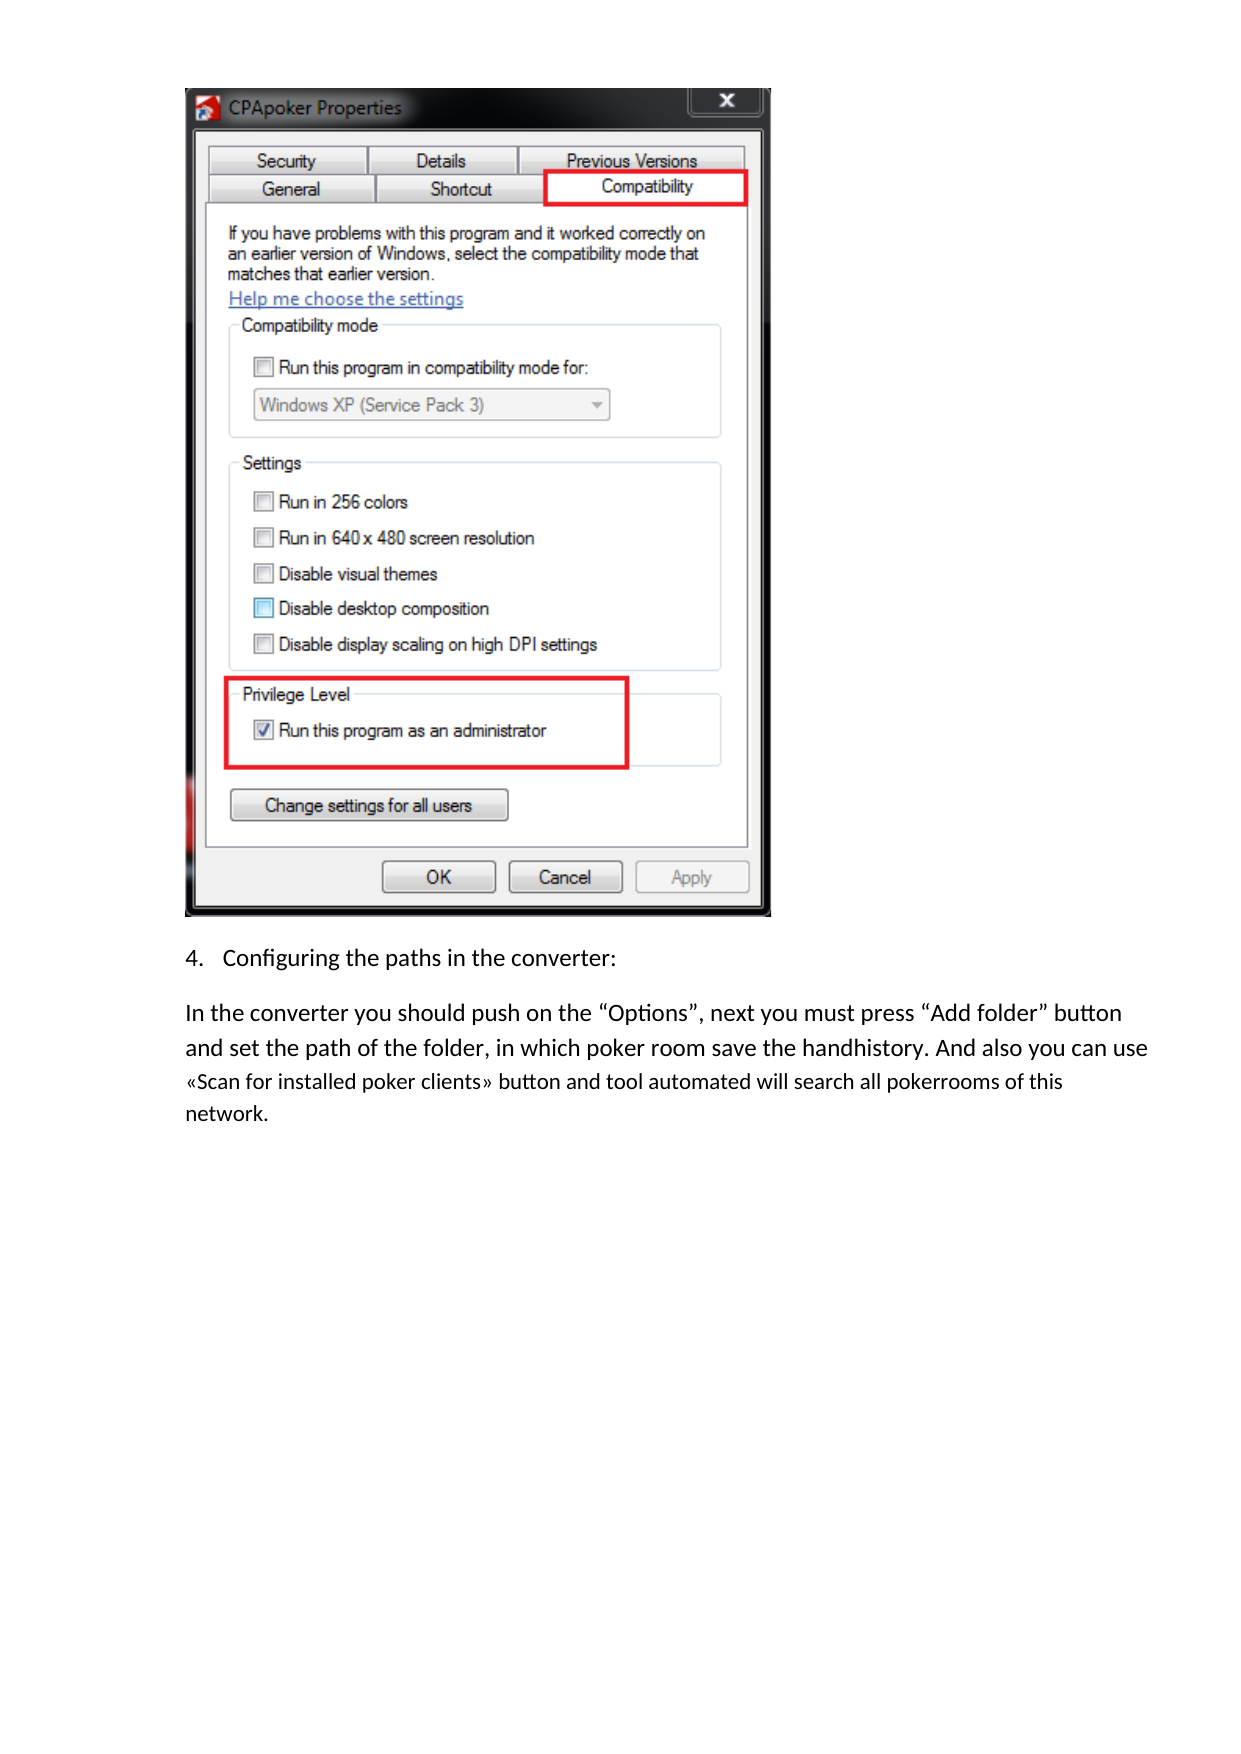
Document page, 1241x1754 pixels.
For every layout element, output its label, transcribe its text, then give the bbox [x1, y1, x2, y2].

text In the converter you should push on the “Options”, next you must press “Add folder” button and set the path of the folder, in which poker room save the handhistory. And also you can use «Scan for installed poker clients» button and tool automated will search all pokerrooms of this network. [185, 997, 1152, 1127]
picture [185, 88, 772, 917]
list Configuring the paths in the converter: [185, 942, 1152, 972]
